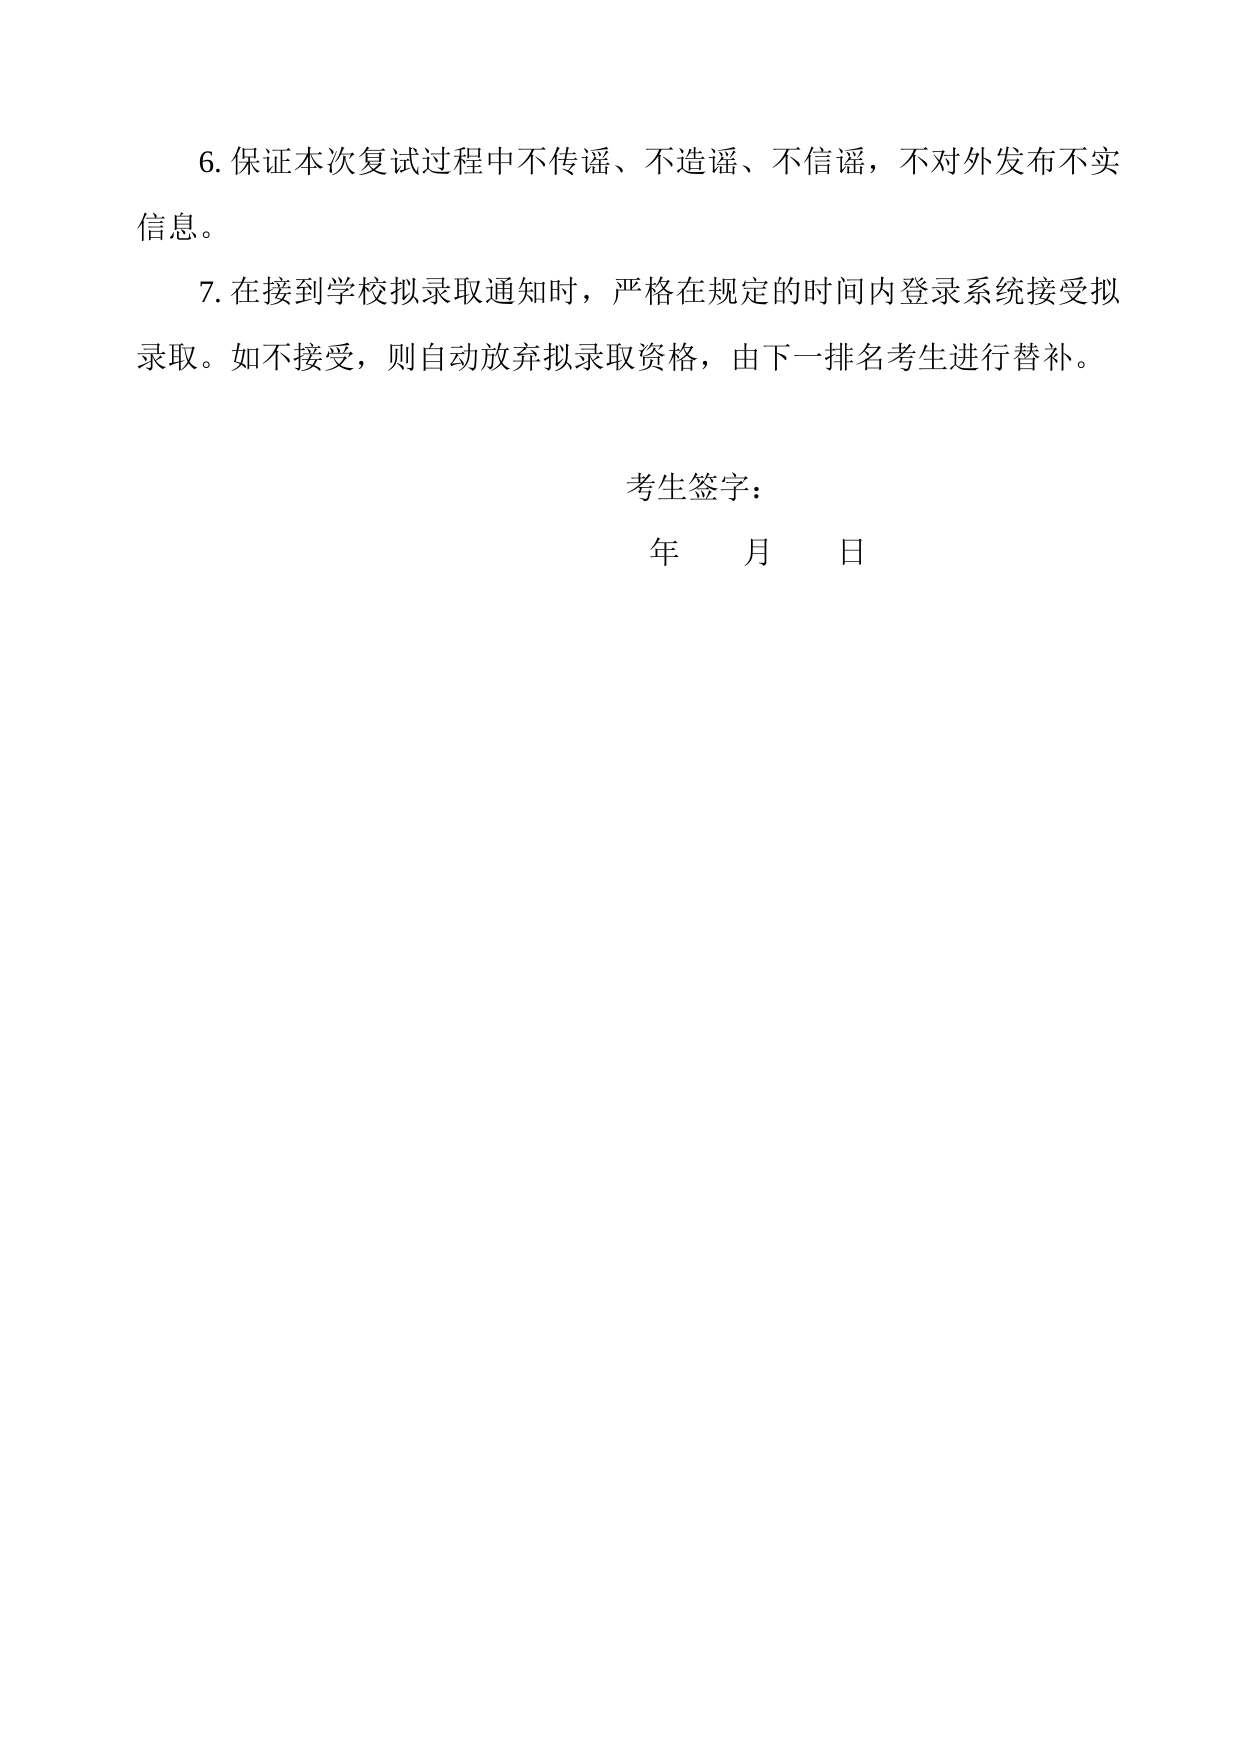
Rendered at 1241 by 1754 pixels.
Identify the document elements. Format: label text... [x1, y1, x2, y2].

text 考生签字： [136, 453, 1122, 518]
text 年 月 日 [136, 518, 1122, 583]
list 在接到学校拟录取通知时，严格在规定的时间内登录系统接受拟录取。如不接受，则自动放弃拟录取资格，由下一排名考生进行替补。 [136, 258, 1122, 388]
list 保证本次复试过程中不传谣、不造谣、不信谣，不对外发布不实信息。 [136, 128, 1122, 258]
